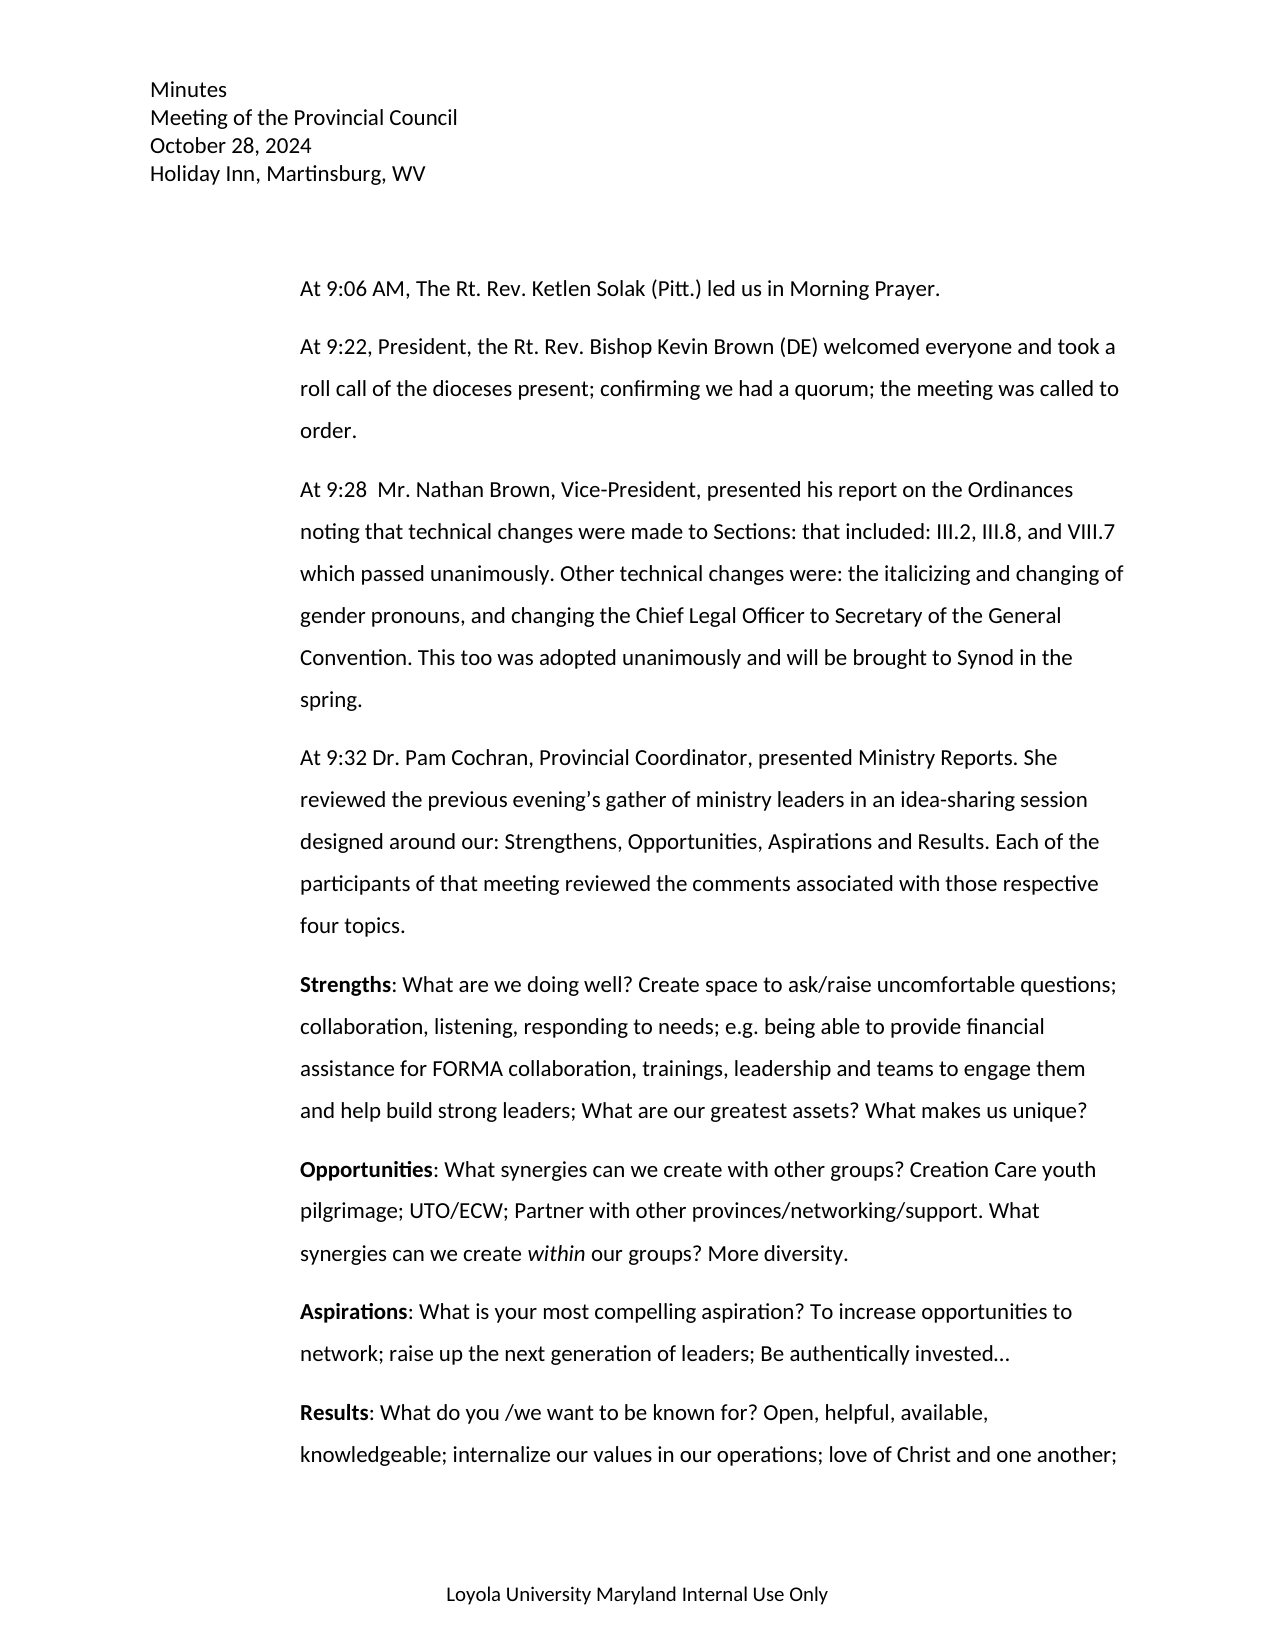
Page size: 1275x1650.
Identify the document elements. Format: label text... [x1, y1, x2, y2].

text Strengths: What are we doing well? Create space to ask/raise uncomfortable questions; collaboration, listening, responding to needs; e.g. being able to provide financial assistance for FORMA collaboration, trainings, leadership and teams to engage them and help build strong leaders; What are our greatest assets? What makes us unique? [300, 970, 1125, 1124]
text At 9:28 Mr. Nathan Brown, Vice-President, presented his report on the Ordinances noting that technical changes were made to Sections: that included: III.2, III.8, and VIII.7 which passed unanimously. Other technical changes were: the italicizing and changing of gender pronouns, and changing the Chief Legal Officer to Secretary of the General Convention. This too was adopted unanimously and will be brought to Synod in the spring. [300, 475, 1125, 713]
text Aspirations: What is your most compelling aspiration? To increase opportunities to network; raise up the next generation of leaders; Be authentically invested… [300, 1297, 1125, 1367]
text Opportunities: What synergies can we create with other groups? Creation Care youth pilgrimage; UTO/ECW; Partner with other provinces/networking/support. What synergies can we create within our groups? More diversity. [300, 1155, 1125, 1267]
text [300, 1398, 1125, 1468]
text At 9:22, President, the Rt. Rev. Bishop Kevin Brown (DE) welcomed everyone and took a roll call of the dioceses present; confirming we had a quorum; the meeting was called to order. [300, 332, 1125, 444]
text At 9:32 Dr. Pam Cochran, Provincial Coordinator, presented Ministry Reports. She reviewed the previous evening’s gather of ministry leaders in an idea-sharing session designed around our: Strengthens, Opportunities, Aspirations and Results. Each of the participants of that meeting reviewed the comments associated with those respective four topics. [300, 743, 1125, 939]
text At 9:06 AM, The Rt. Rev. Ketlen Solak (Pitt.) led us in Morning Prayer. [300, 274, 1125, 302]
